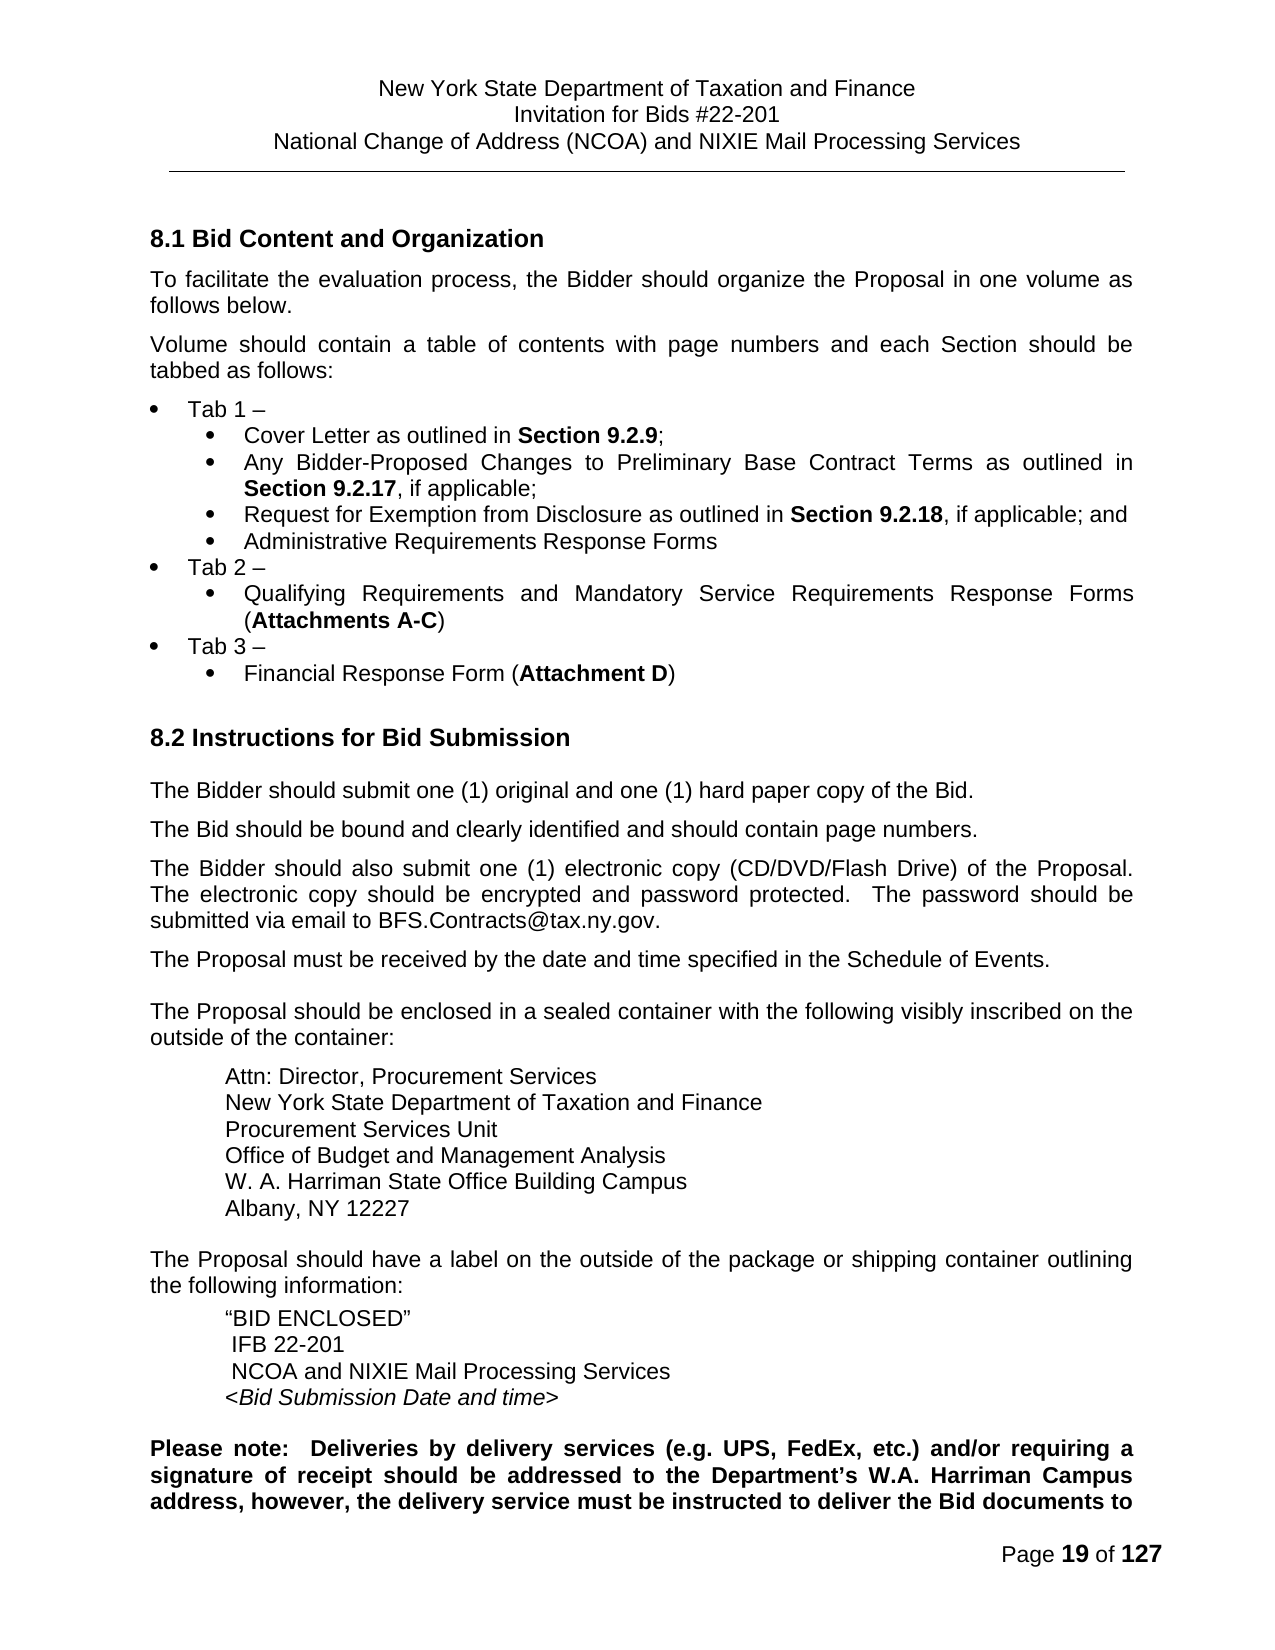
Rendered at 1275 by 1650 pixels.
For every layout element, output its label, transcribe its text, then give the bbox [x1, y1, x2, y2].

list Cover Letter as outlined in Section 9.2.9; [206, 422, 1134, 449]
text Volume should contain a table of contents with page numbers and each Section should be tabbed as follows: [150, 331, 1134, 383]
list Tab 1 – [150, 396, 1134, 422]
text The Bid should be bound and clearly identified and should contain page numbers. [150, 816, 1134, 842]
text New York State Department of Taxation and Finance [225, 1089, 1134, 1116]
text The Bidder should also submit one (1) electronic copy (CD/DVD/Flash Drive) of the Proposal. The electronic copy should be encrypted and password protected. The password should be submitted via email to BFS.Contracts@tax.ny.gov. [150, 855, 1134, 934]
subtitle 8.2 Instructions for Bid Submission [150, 723, 1200, 752]
list Request for Exemption from Disclosure as outlined in Section 9.2.18, if applicable; and [206, 501, 1134, 528]
subtitle 8.1 Bid Content and Organization [150, 224, 1200, 253]
text Office of Budget and Management Analysis [225, 1142, 1134, 1168]
text The Proposal should be enclosed in a sealed container with the following visibly inscribed on the outside of the container: [150, 998, 1134, 1050]
text To facilitate the evaluation process, the Bidder should organize the Proposal in one volume as follows below. [150, 266, 1134, 318]
text Attn: Director, Procurement Services [225, 1063, 1134, 1089]
text The Bidder should submit one (1) original and one (1) hard paper copy of the Bid. [150, 777, 1134, 803]
list Any Bidder-Proposed Changes to Preliminary Base Contract Terms as outlined in Section 9.2.17, if applicable; [206, 449, 1134, 501]
text NCOA and NIXIE Mail Processing Services [225, 1358, 1134, 1384]
text W. A. Harriman State Office Building Campus [225, 1168, 1134, 1195]
text The Proposal should have a label on the outside of the package or shipping container outlining the following information: [150, 1246, 1134, 1299]
list Financial Response Form (Attachment D) [206, 659, 1134, 686]
text The Proposal must be received by the date and time specified in the Schedule of Events. [150, 946, 1134, 973]
text Procurement Services Unit [225, 1116, 1134, 1142]
list Administrative Requirements Response Forms [206, 528, 1134, 554]
text “BID ENCLOSED” [225, 1305, 1134, 1331]
list Qualifying Requirements and Mandatory Service Requirements Response Forms (Attachments A-C) [206, 580, 1134, 633]
text <Bid Submission Date and time> [225, 1384, 1134, 1410]
text IFB 22-201 [225, 1331, 1134, 1358]
text Albany, NY 12227 [225, 1195, 1134, 1221]
list Tab 2 – [150, 554, 1134, 580]
list Tab 3 – [150, 633, 1134, 659]
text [150, 1435, 1134, 1514]
